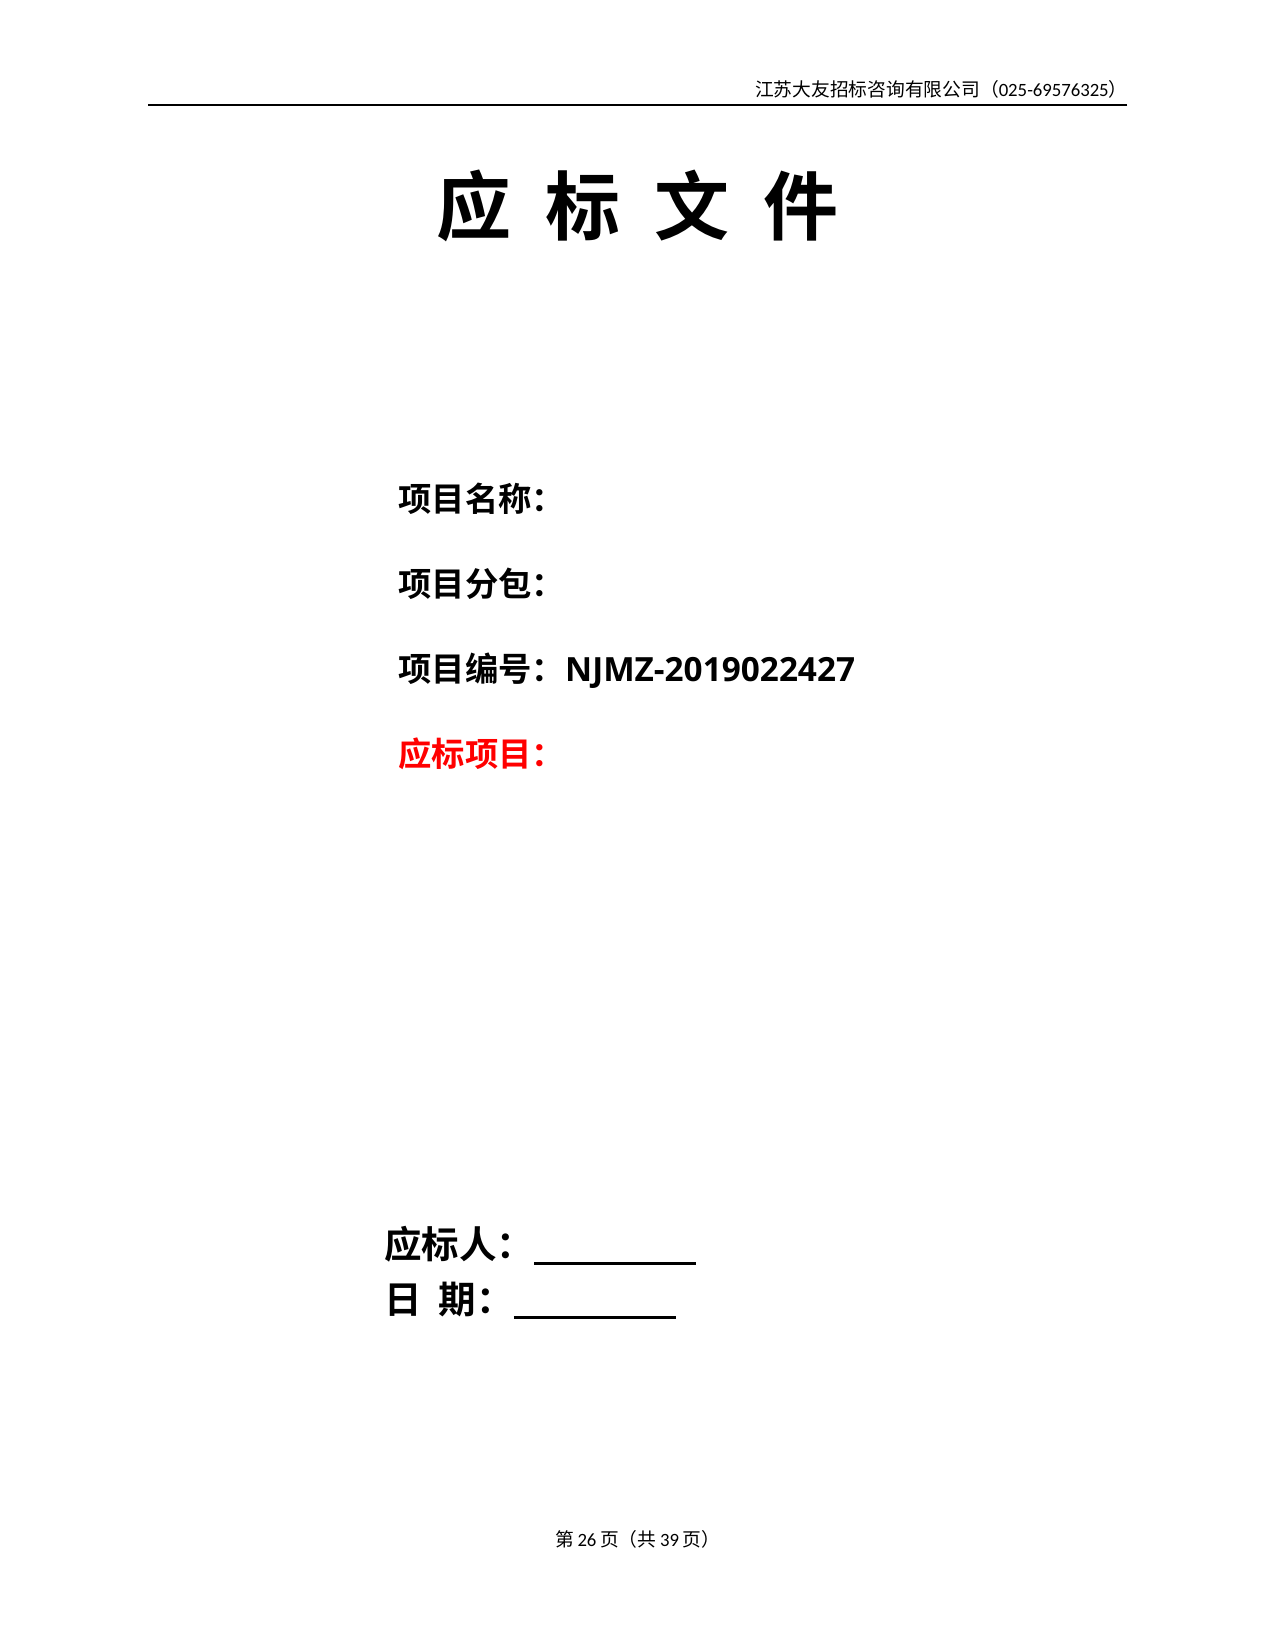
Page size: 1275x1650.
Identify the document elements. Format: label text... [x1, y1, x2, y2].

text 项目名称： [148, 473, 1127, 521]
text 应标人： [148, 1215, 1127, 1269]
text 应标项目： [148, 728, 1127, 776]
text 日 期： [148, 1269, 1127, 1324]
text 项目分包： [148, 558, 1127, 606]
text 项目编号：NJMZ-2019022427 [148, 643, 1127, 691]
text 应 标 文 件 [148, 148, 1127, 256]
